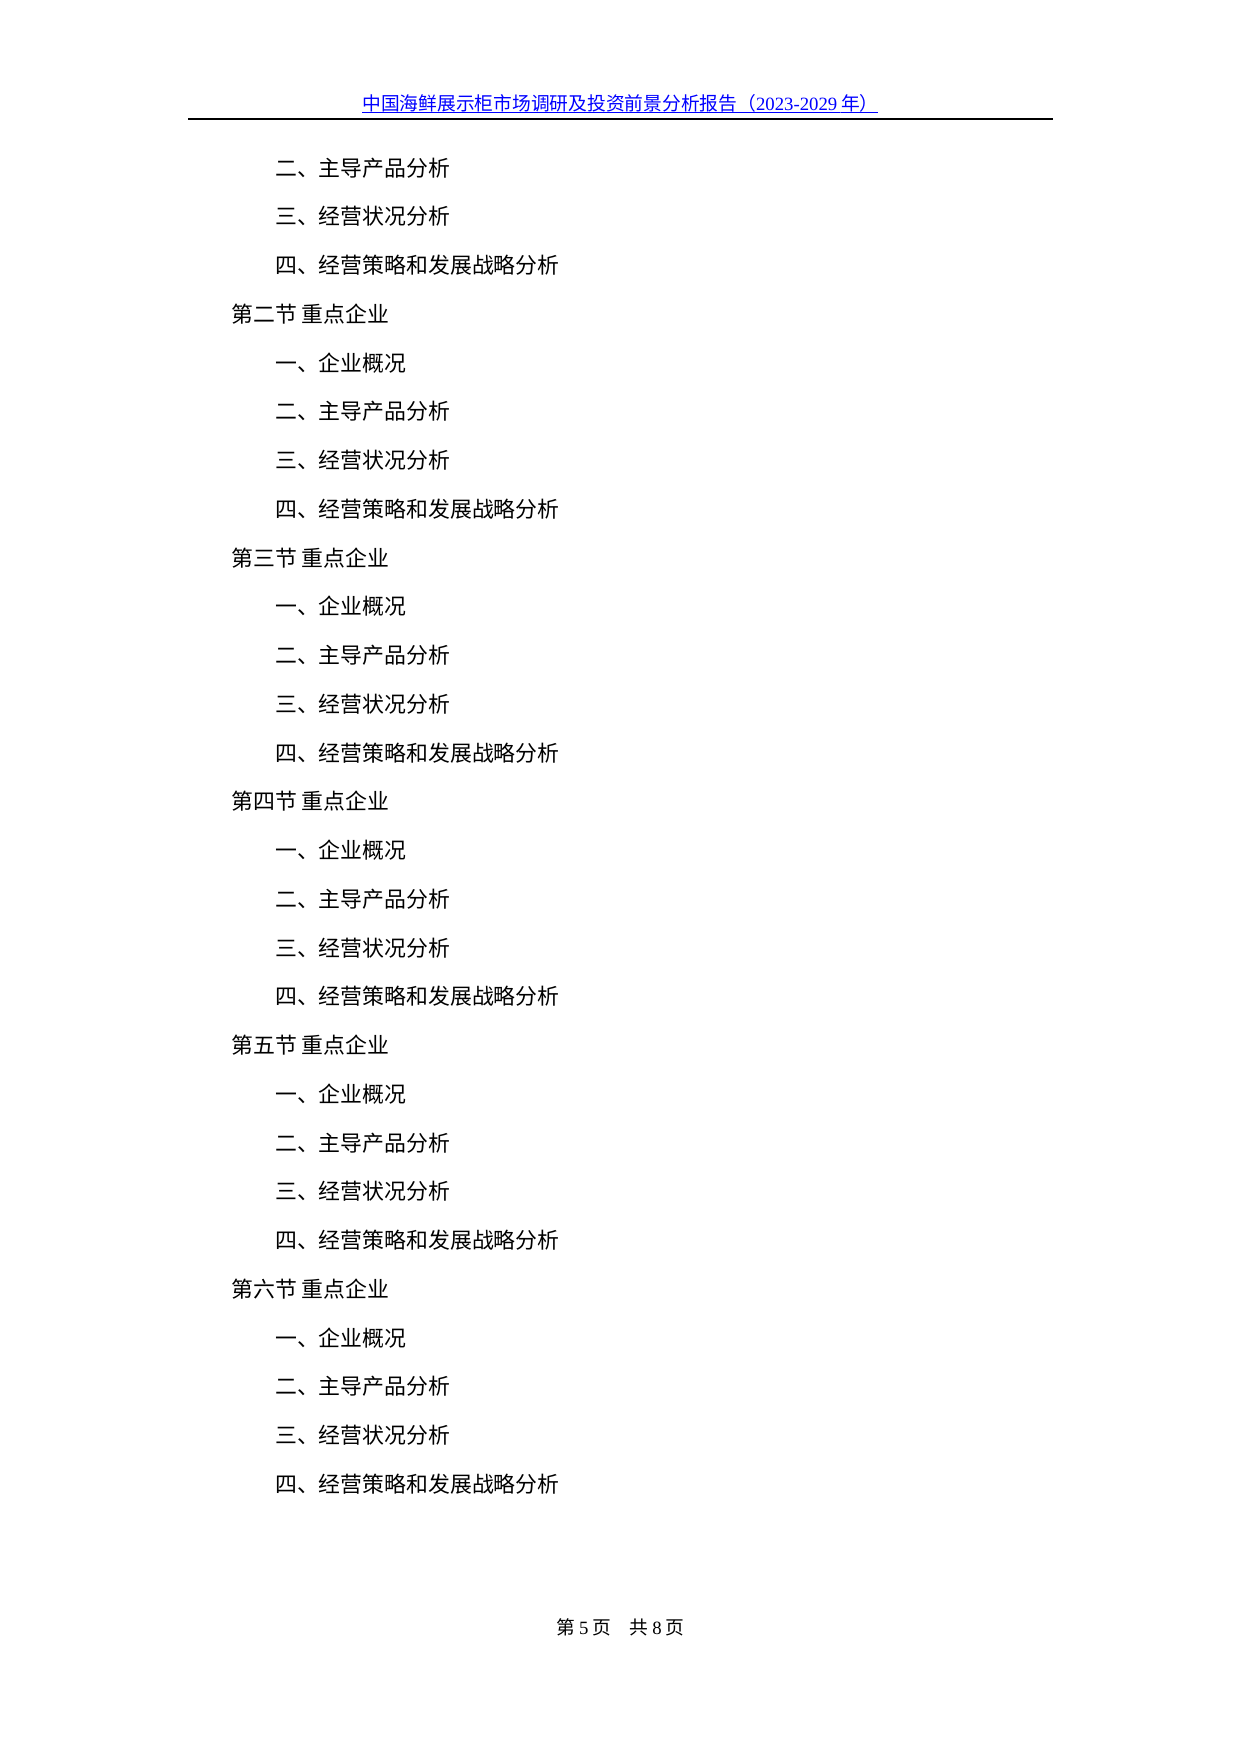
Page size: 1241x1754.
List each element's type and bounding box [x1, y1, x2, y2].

text [187, 150, 1053, 1499]
